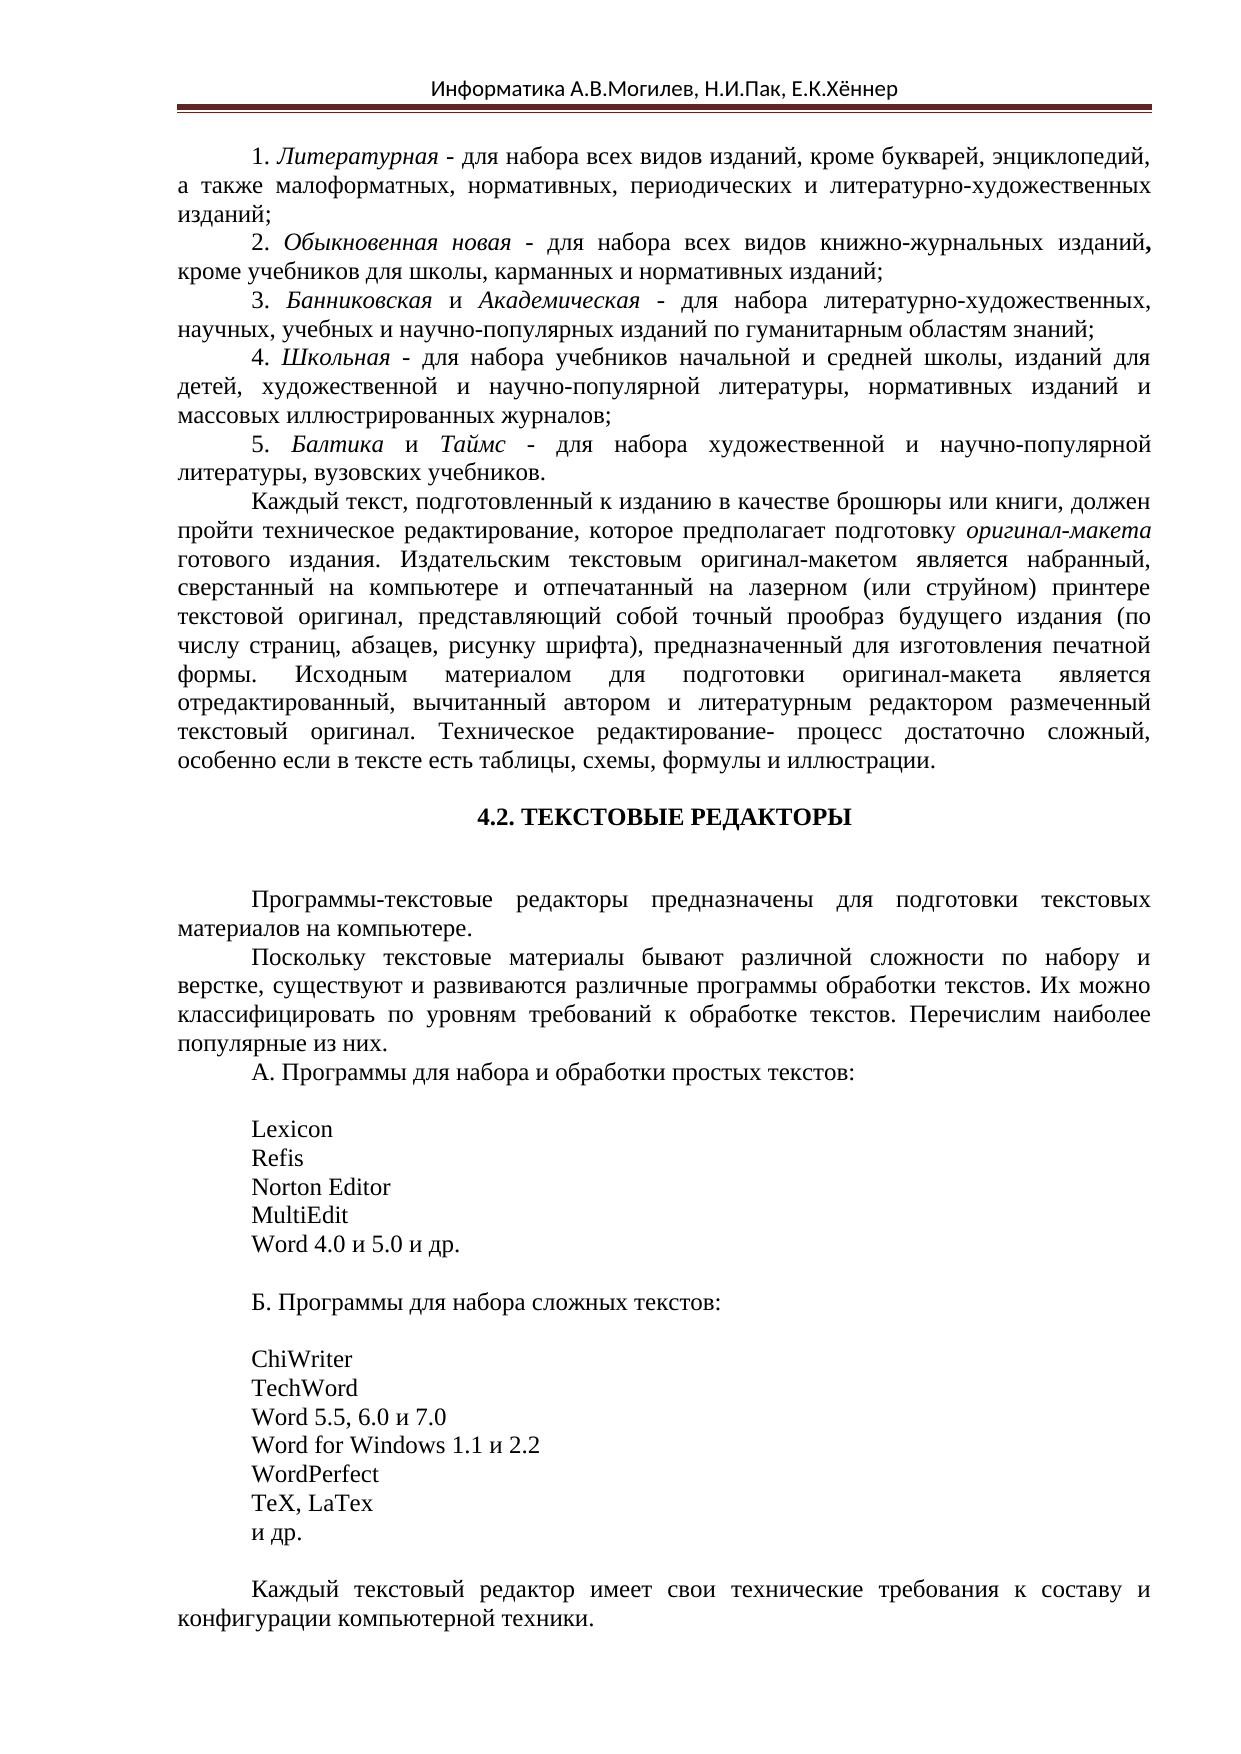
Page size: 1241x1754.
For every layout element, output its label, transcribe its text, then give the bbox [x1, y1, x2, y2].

text 4. Школьная - для набора учебников начальной и средней школы, изданий для детей, художественной и научно-популярной литературы, нормативных изданий и массовых иллюстрированных журналов; [177, 342, 1152, 429]
text 1. Литературная - для набора всех видов изданий, кроме букварей, энциклопедий, а также малоформатных, нормативных, периодических и литературно-художественных изданий; [177, 141, 1152, 227]
text Поскольку текстовые материалы бывают различной сложности по набору и верстке, существуют и развиваются различные программы обработки текстов. Их можно классифицировать по уровням требований к обработке текстов. Перечислим наиболее популярные из них. [177, 942, 1152, 1057]
text Word for Windows 1.1 и 2.2 [177, 1431, 1152, 1459]
text TeX, LaTex [177, 1488, 1152, 1517]
text MultiEdit [177, 1201, 1152, 1229]
subtitle 4.2. ТЕКСТОВЫЕ РЕДАКТОРЫ [177, 802, 1152, 831]
text ChiWriter [177, 1344, 1152, 1373]
text Refis [177, 1143, 1152, 1172]
text Word 4.0 и 5.0 и др. [177, 1229, 1152, 1258]
text Программы-текстовые редакторы предназначены для подготовки текстовых материалов на компьютере. [177, 884, 1152, 942]
text Norton Editor [177, 1172, 1152, 1201]
text 2. Обыкновенная новая - для набора всех видов книжно-журнальных изданий, кроме учебников для школы, карманных и нормативных изданий; [177, 227, 1152, 285]
text А. Программы для набора и обработки простых текстов: [177, 1057, 1152, 1086]
text 5. Балтика и Taймc - для набора художественной и научно-популярной литературы, вузовских учебников. [177, 429, 1152, 486]
text Lexicon [177, 1114, 1152, 1143]
text WordPerfect [177, 1459, 1152, 1488]
text Каждый текст, подготовленный к изданию в качестве брошюры или книги, должен пройти техническое редактирование, которое предполагает подготовку оригинал-макета готового издания. Издательским текстовым оригинал-макетом является набранный, сверстанный на компьютере и отпечатанный на лазерном (или струйном) принтере текстовой оригинал, представляющий собой точный прообраз будущего издания (по числу страниц, абзацев, рисунку шрифта), предназначенный для изготовления печатной формы. Исходным материалом для подготовки оригинал-макета является отредактированный, вычитанный автором и литературным редактором размеченный текстовый оригинал. Техническое редактирование- процесс достаточно сложный, особенно если в тексте есть таблицы, схемы, формулы и иллюстрации. [177, 486, 1152, 774]
text 3. Банниковская и Академическая - для набора литературно-художественных, научных, учебных и научно-популярных изданий по гуманитарным областям знаний; [177, 285, 1152, 342]
text Каждый текстовый редактор имеет свои технические требования к составу и конфигурации компьютерной техники. [177, 1574, 1152, 1632]
text и др. [177, 1517, 1152, 1546]
text Б. Программы для набора сложных текстов: [177, 1287, 1152, 1316]
text TechWord [177, 1373, 1152, 1402]
text Word 5.5, 6.0 и 7.0 [177, 1402, 1152, 1431]
